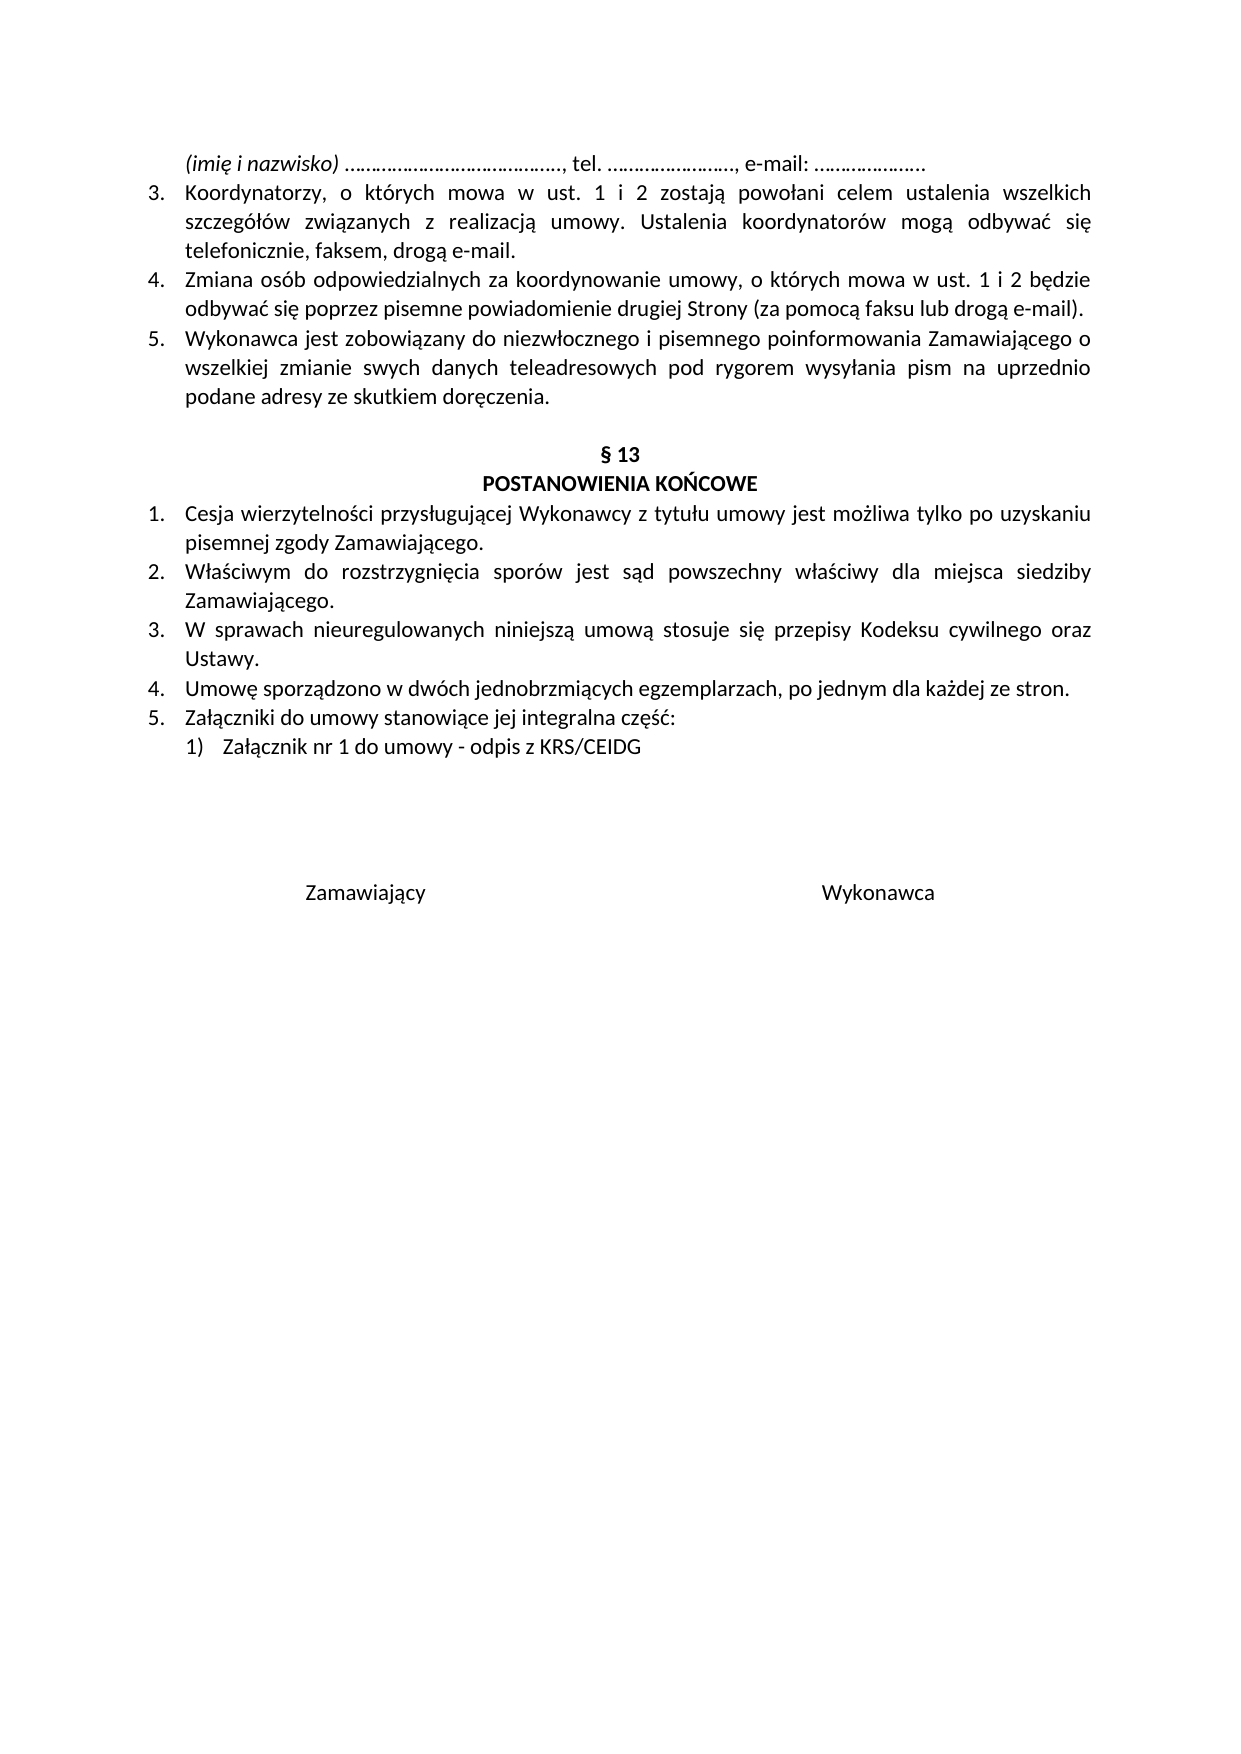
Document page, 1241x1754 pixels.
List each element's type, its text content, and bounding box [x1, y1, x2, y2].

list (imię i nazwisko) ………………………………….., tel. ……………………, e-mail: ………………... [185, 148, 1092, 177]
list W sprawach nieuregulowanych niniejszą umową stosuje się przepisy Kodeksu cywilnego oraz Ustawy. [148, 614, 1092, 673]
list Właściwym do rozstrzygnięcia sporów jest sąd powszechny właściwy dla miejsca siedziby Zamawiającego. [148, 556, 1092, 614]
list Koordynatorzy, o których mowa w ust. 1 i 2 zostają powołani celem ustalenia wszelkich szczegółów związanych z realizacją umowy. Ustalenia koordynatorów mogą odbywać się telefonicznie, faksem, drogą e-mail. [148, 177, 1092, 264]
list Cesja wierzytelności przysługującej Wykonawcy z tytułu umowy jest możliwa tylko po uzyskaniu pisemnej zgody Zamawiającego. [148, 498, 1092, 556]
text POSTANOWIENIA KOŃCOWE [148, 468, 1092, 498]
list Umowę sporządzono w dwóch jednobrzmiących egzemplarzach, po jednym dla każdej ze stron. [148, 673, 1092, 702]
list Zmiana osób odpowiedzialnych za koordynowanie umowy, o których mowa w ust. 1 i 2 będzie odbywać się poprzez pisemne powiadomienie drugiej Strony (za pomocą faksu lub drogą e-mail). [148, 264, 1092, 323]
list Załączniki do umowy stanowiące jej integralna część: [148, 702, 1092, 731]
text Zamawiający Wykonawca [148, 877, 1092, 906]
list Wykonawca jest zobowiązany do niezwłocznego i pisemnego poinformowania Zamawiającego o wszelkiej zmianie swych danych teleadresowych pod rygorem wysyłania pism na uprzednio podane adresy ze skutkiem doręczenia. [148, 323, 1092, 410]
list Załącznik nr 1 do umowy - odpis z KRS/CEIDG [185, 731, 1092, 760]
text § 13 [148, 439, 1092, 468]
